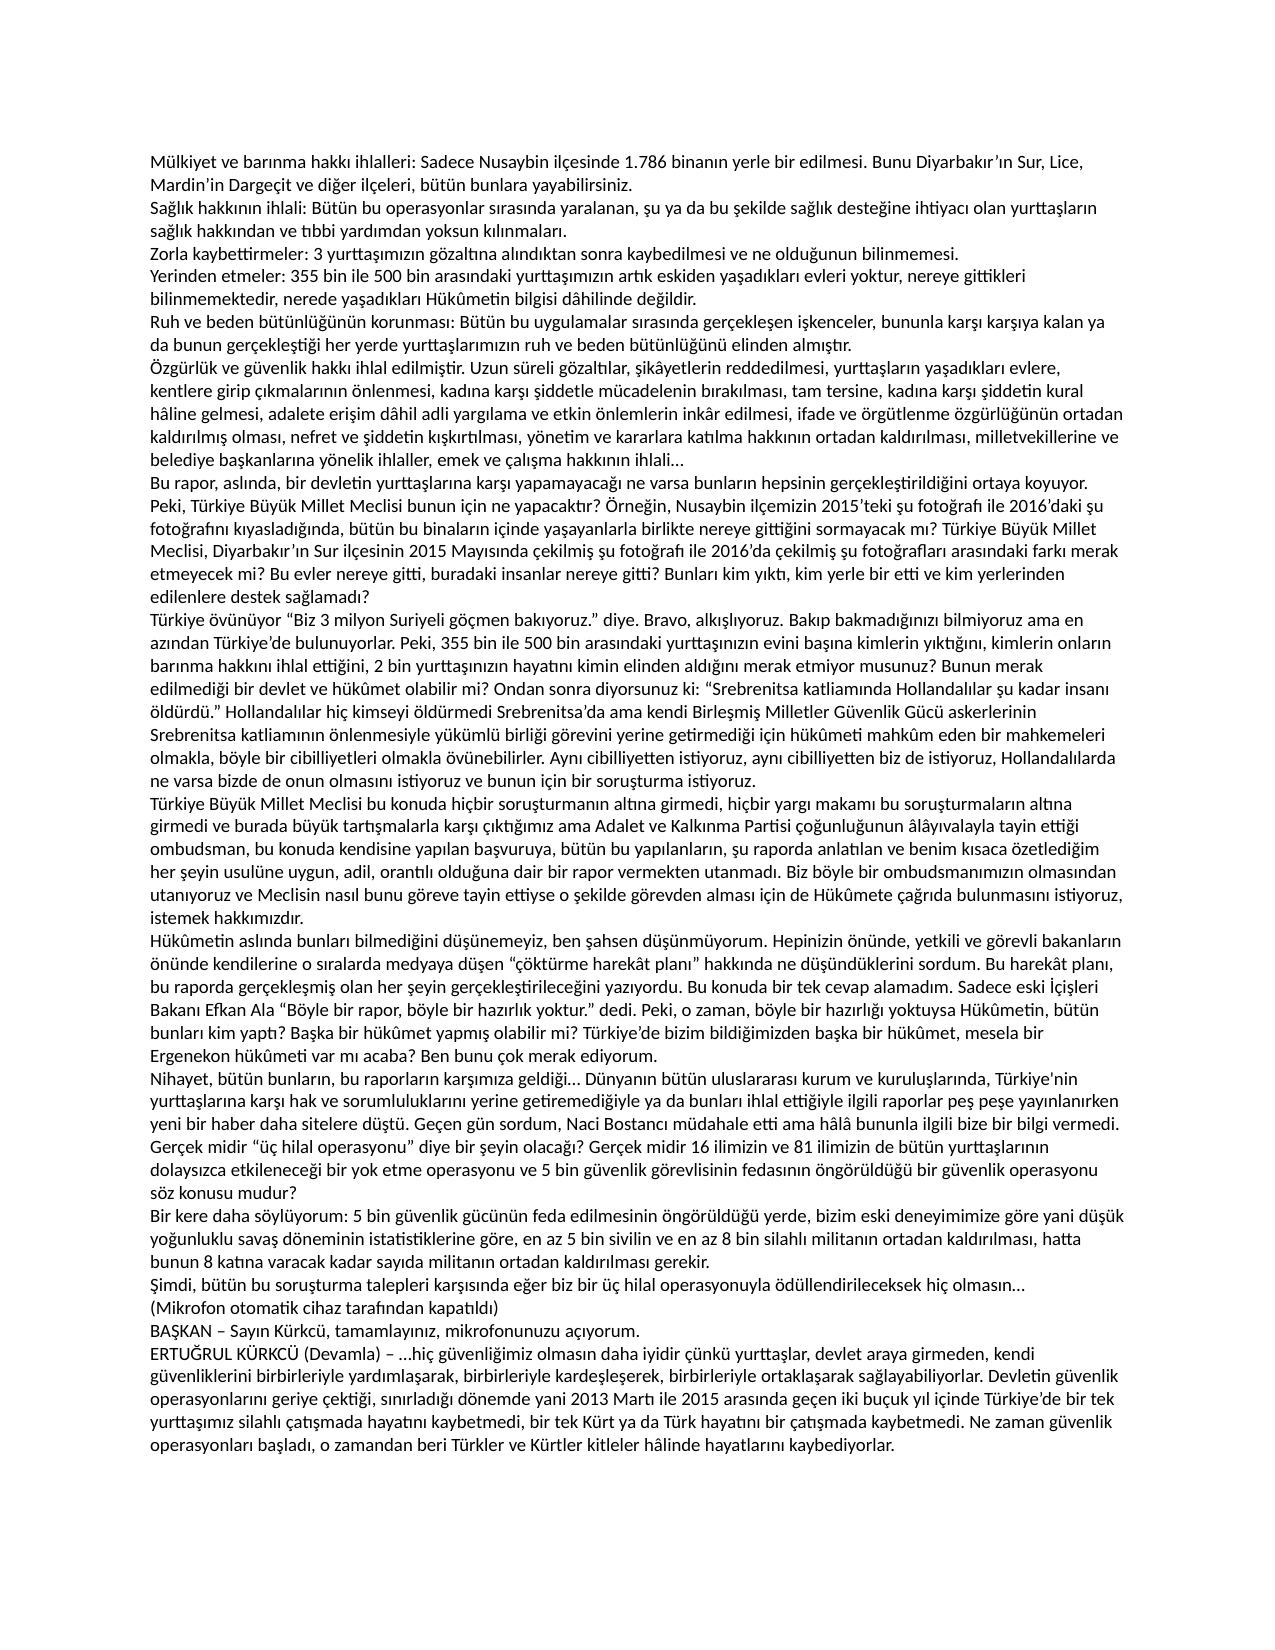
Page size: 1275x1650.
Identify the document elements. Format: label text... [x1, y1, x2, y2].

text Mülkiyet ve barınma hakkı ihlalleri: Sadece Nusaybin ilçesinde 1.786 binanın yerle bir edilmesi. Bunu Diyarbakır’ın Sur, Lice, Mardin’in Dargeçit ve diğer ilçeleri, bütün bunlara yayabilirsiniz. [150, 150, 1125, 196]
text Şimdi, bütün bu soruşturma talepleri karşısında eğer biz bir üç hilal operasyonuyla ödüllendirileceksek hiç olmasın… [150, 1273, 1125, 1296]
text Bu rapor, aslında, bir devletin yurttaşlarına karşı yapamayacağı ne varsa bunların hepsinin gerçekleştirildiğini ortaya koyuyor. Peki, Türkiye Büyük Millet Meclisi bunun için ne yapacaktır? Örneğin, Nusaybin ilçemizin 2015’teki şu fotoğrafı ile 2016’daki şu fotoğrafını kıyasladığında, bütün bu binaların içinde yaşayanlarla birlikte nereye gittiğini sormayacak mı? Türkiye Büyük Millet Meclisi, Diyarbakır’ın Sur ilçesinin 2015 Mayısında çekilmiş şu fotoğrafı ile 2016’da çekilmiş şu fotoğrafları arasındaki farkı merak etmeyecek mi? Bu evler nereye gitti, buradaki insanlar nereye gitti? Bunları kim yıktı, kim yerle bir etti ve kim yerlerinden edilenlere destek sağlamadı? [150, 471, 1125, 608]
text Bir kere daha söylüyorum: 5 bin güvenlik gücünün feda edilmesinin öngörüldüğü yerde, bizim eski deneyimimize göre yani düşük yoğunluklu savaş döneminin istatistiklerine göre, en az 5 bin sivilin ve en az 8 bin silahlı militanın ortadan kaldırılması, hatta bunun 8 katına varacak kadar sayıda militanın ortadan kaldırılması gerekir. [150, 1204, 1125, 1273]
text ERTUĞRUL KÜRKCÜ (Devamla) – …hiç güvenliğimiz olmasın daha iyidir çünkü yurttaşlar, devlet araya girmeden, kendi güvenliklerini birbirleriyle yardımlaşarak, birbirleriyle kardeşleşerek, birbirleriyle ortaklaşarak sağlayabiliyorlar. Devletin güvenlik operasyonlarını geriye çektiği, sınırladığı dönemde yani 2013 Martı ile 2015 arasında geçen iki buçuk yıl içinde Türkiye’de bir tek yurttaşımız silahlı çatışmada hayatını kaybetmedi, bir tek Kürt ya da Türk hayatını bir çatışmada kaybetmedi. Ne zaman güvenlik operasyonları başladı, o zamandan beri Türkler ve Kürtler kitleler hâlinde hayatlarını kaybediyorlar. [150, 1342, 1125, 1456]
text (Mikrofon otomatik cihaz tarafından kapatıldı) [150, 1296, 1125, 1319]
text Ruh ve beden bütünlüğünün korunması: Bütün bu uygulamalar sırasında gerçekleşen işkenceler, bununla karşı karşıya kalan ya da bunun gerçekleştiği her yerde yurttaşlarımızın ruh ve beden bütünlüğünü elinden almıştır. [150, 310, 1125, 356]
text Hükûmetin aslında bunları bilmediğini düşünemeyiz, ben şahsen düşünmüyorum. Hepinizin önünde, yetkili ve görevli bakanların önünde kendilerine o sıralarda medyaya düşen “çöktürme harekât planı” hakkında ne düşündüklerini sordum. Bu harekât planı, bu raporda gerçekleşmiş olan her şeyin gerçekleştirileceğini yazıyordu. Bu konuda bir tek cevap alamadım. Sadece eski İçişleri Bakanı Efkan Ala “Böyle bir rapor, böyle bir hazırlık yoktur.” dedi. Peki, o zaman, böyle bir hazırlığı yoktuysa Hükûmetin, bütün bunları kim yaptı? Başka bir hükûmet yapmış olabilir mi? Türkiye’de bizim bildiğimizden başka bir hükûmet, mesela bir Ergenekon hükûmeti var mı acaba? Ben bunu çok merak ediyorum. [150, 929, 1125, 1067]
text Türkiye Büyük Millet Meclisi bu konuda hiçbir soruşturmanın altına girmedi, hiçbir yargı makamı bu soruşturmaların altına girmedi ve burada büyük tartışmalarla karşı çıktığımız ama Adalet ve Kalkınma Partisi çoğunluğunun âlâyıvalayla tayin ettiği ombudsman, bu konuda kendisine yapılan başvuruya, bütün bu yapılanların, şu raporda anlatılan ve benim kısaca özetlediğim her şeyin usulüne uygun, adil, orantılı olduğuna dair bir rapor vermekten utanmadı. Biz böyle bir ombudsmanımızın olmasından utanıyoruz ve Meclisin nasıl bunu göreve tayin ettiyse o şekilde görevden alması için de Hükûmete çağrıda bulunmasını istiyoruz, istemek hakkımızdır. [150, 792, 1125, 929]
text Özgürlük ve güvenlik hakkı ihlal edilmiştir. Uzun süreli gözaltılar, şikâyetlerin reddedilmesi, yurttaşların yaşadıkları evlere, kentlere girip çıkmalarının önlenmesi, kadına karşı şiddetle mücadelenin bırakılması, tam tersine, kadına karşı şiddetin kural hâline gelmesi, adalete erişim dâhil adli yargılama ve etkin önlemlerin inkâr edilmesi, ifade ve örgütlenme özgürlüğünün ortadan kaldırılmış olması, nefret ve şiddetin kışkırtılması, yönetim ve kararlara katılma hakkının ortadan kaldırılması, milletvekillerine ve belediye başkanlarına yönelik ihlaller, emek ve çalışma hakkının ihlali… [150, 356, 1125, 471]
text Türkiye övünüyor “Biz 3 milyon Suriyeli göçmen bakıyoruz.” diye. Bravo, alkışlıyoruz. Bakıp bakmadığınızı bilmiyoruz ama en azından Türkiye’de bulunuyorlar. Peki, 355 bin ile 500 bin arasındaki yurttaşınızın evini başına kimlerin yıktığını, kimlerin onların barınma hakkını ihlal ettiğini, 2 bin yurttaşınızın hayatını kimin elinden aldığını merak etmiyor musunuz? Bunun merak edilmediği bir devlet ve hükûmet olabilir mi? Ondan sonra diyorsunuz ki: “Srebrenitsa katliamında Hollandalılar şu kadar insanı öldürdü.” Hollandalılar hiç kimseyi öldürmedi Srebrenitsa’da ama kendi Birleşmiş Milletler Güvenlik Gücü askerlerinin Srebrenitsa katliamının önlenmesiyle yükümlü birliği görevini yerine getirmediği için hükûmeti mahkûm eden bir mahkemeleri olmakla, böyle bir cibilliyetleri olmakla övünebilirler. Aynı cibilliyetten istiyoruz, aynı cibilliyetten biz de istiyoruz, Hollandalılarda ne varsa bizde de onun olmasını istiyoruz ve bunun için bir soruşturma istiyoruz. [150, 608, 1125, 792]
text Sağlık hakkının ihlali: Bütün bu operasyonlar sırasında yaralanan, şu ya da bu şekilde sağlık desteğine ihtiyacı olan yurttaşların sağlık hakkından ve tıbbi yardımdan yoksun kılınmaları. [150, 196, 1125, 242]
text Nihayet, bütün bunların, bu raporların karşımıza geldiği… Dünyanın bütün uluslararası kurum ve kuruluşlarında, Türkiye'nin yurttaşlarına karşı hak ve sorumluluklarını yerine getiremediğiyle ya da bunları ihlal ettiğiyle ilgili raporlar peş peşe yayınlanırken yeni bir haber daha sitelere düştü. Geçen gün sordum, Naci Bostancı müdahale etti ama hâlâ bununla ilgili bize bir bilgi vermedi. Gerçek midir “üç hilal operasyonu” diye bir şeyin olacağı? Gerçek midir 16 ilimizin ve 81 ilimizin de bütün yurttaşlarının dolaysızca etkileneceği bir yok etme operasyonu ve 5 bin güvenlik görevlisinin fedasının öngörüldüğü bir güvenlik operasyonu söz konusu mudur? [150, 1067, 1125, 1204]
text Zorla kaybettirmeler: 3 yurttaşımızın gözaltına alındıktan sonra kaybedilmesi ve ne olduğunun bilinmemesi. [150, 242, 1125, 264]
text BAŞKAN – Sayın Kürkcü, tamamlayınız, mikrofonunuzu açıyorum. [150, 1319, 1125, 1342]
text Yerinden etmeler: 355 bin ile 500 bin arasındaki yurttaşımızın artık eskiden yaşadıkları evleri yoktur, nereye gittikleri bilinmemektedir, nerede yaşadıkları Hükûmetin bilgisi dâhilinde değildir. [150, 264, 1125, 310]
